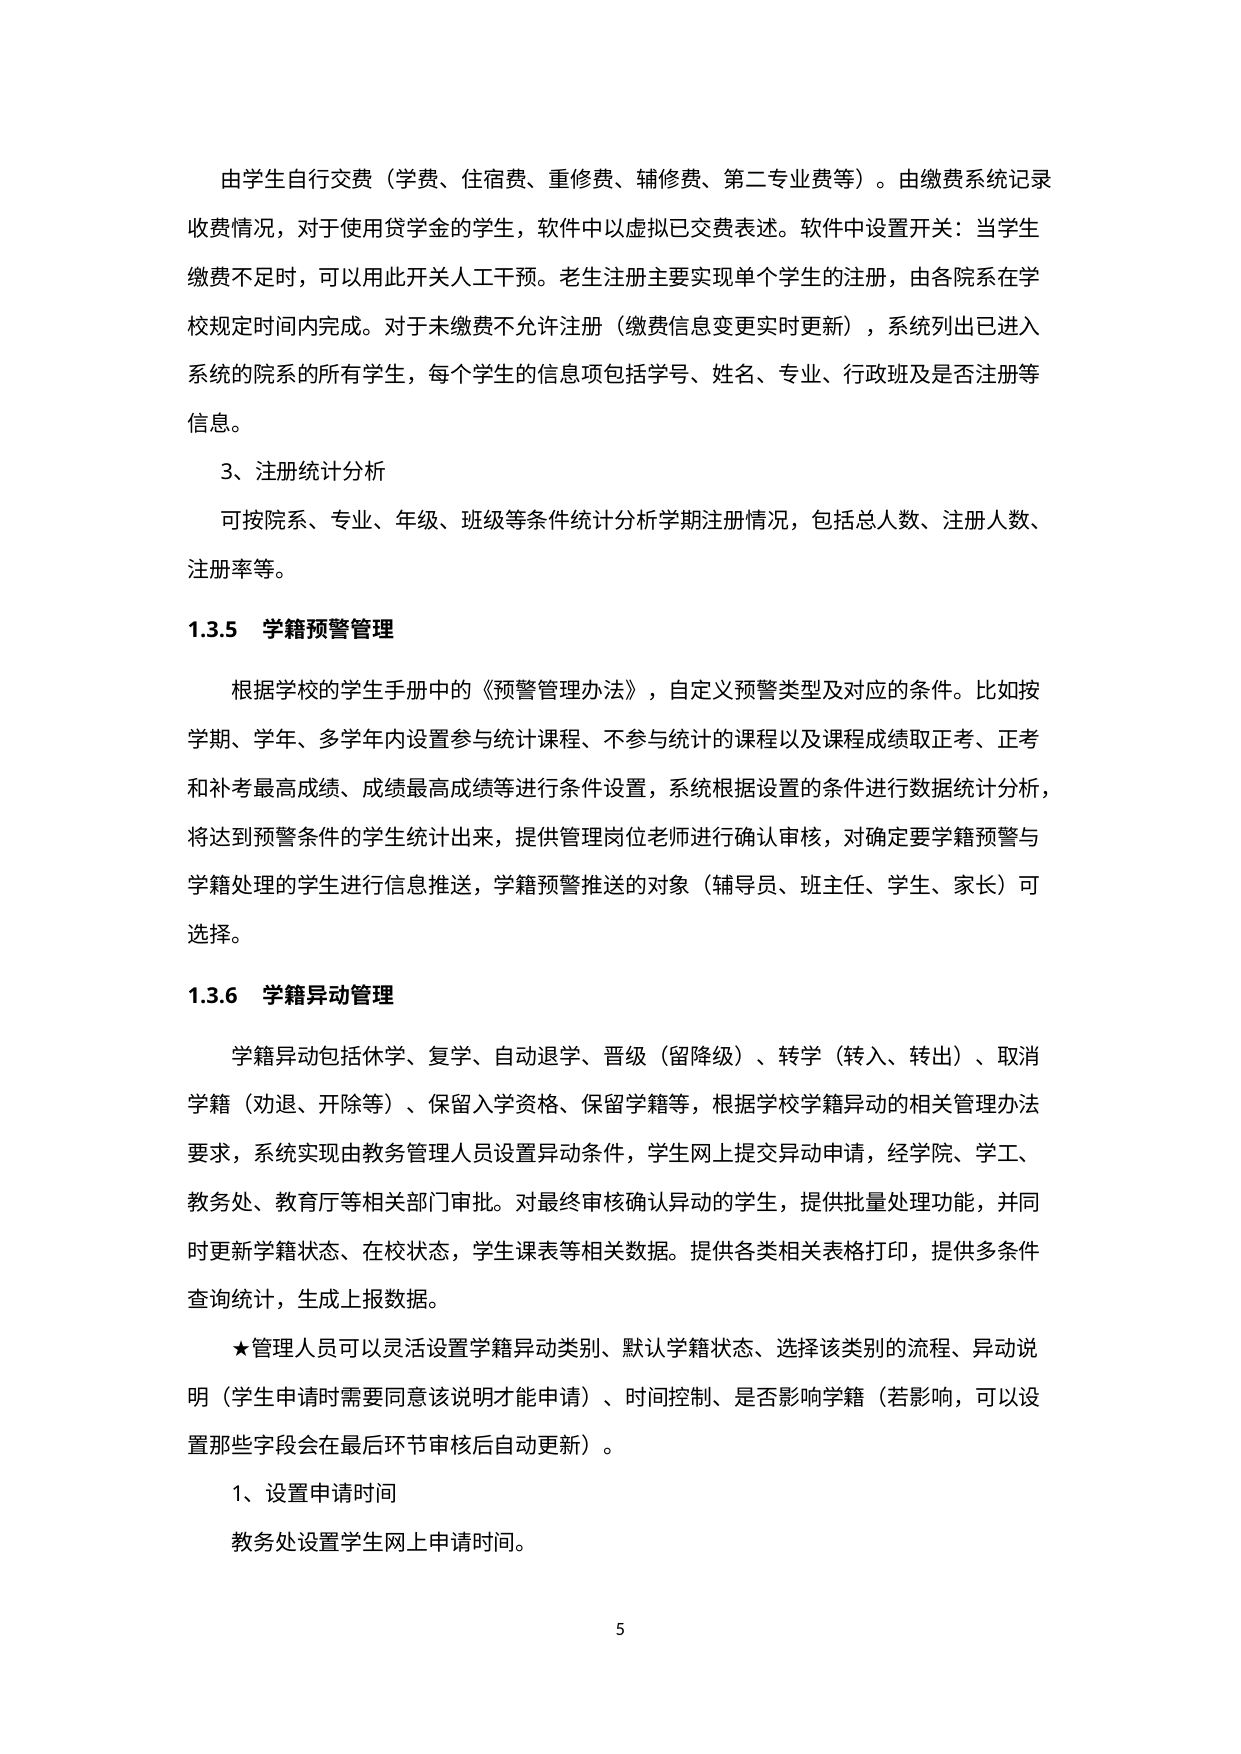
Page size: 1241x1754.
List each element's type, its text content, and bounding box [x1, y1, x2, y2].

text 学籍异动包括休学、复学、自动退学、晋级（留降级）、转学（转入、转出）、取消学籍（劝退、开除等）、保留入学资格、保留学籍等，根据学校学籍异动的相关管理办法要求，系统实现由教务管理人员设置异动条件，学生网上提交异动申请，经学院、学工、教务处、教育厅等相关部门审批。对最终审核确认异动的学生，提供批量处理功能，并同时更新学籍状态、在校状态，学生课表等相关数据。提供各类相关表格打印，提供多条件查询统计，生成上报数据。 [187, 1038, 1053, 1314]
text 3、注册统计分析 [187, 454, 1053, 487]
text 教务处设置学生网上申请时间。 [187, 1524, 1053, 1557]
subtitle 学籍异动管理 [187, 977, 1053, 1010]
text 由学生自行交费（学费、住宿费、重修费、辅修费、第二专业费等）。由缴费系统记录收费情况，对于使用贷学金的学生，软件中以虚拟已交费表述。软件中设置开关：当学生缴费不足时，可以用此开关人工干预。老生注册主要实现单个学生的注册，由各院系在学校规定时间内完成。对于未缴费不允许注册（缴费信息变更实时更新），系统列出已进入系统的院系的所有学生，每个学生的信息项包括学号、姓名、专业、行政班及是否注册等信息。 [187, 162, 1053, 438]
text 1、设置申请时间 [187, 1476, 1053, 1509]
subtitle 学籍预警管理 [187, 612, 1053, 644]
text 可按院系、专业、年级、班级等条件统计分析学期注册情况，包括总人数、注册人数、注册率等。 [187, 502, 1053, 584]
text ★管理人员可以灵活设置学籍异动类别、默认学籍状态、选择该类别的流程、异动说明（学生申请时需要同意该说明才能申请）、时间控制、是否影响学籍（若影响，可以设置那些字段会在最后环节审核后自动更新）。 [187, 1330, 1053, 1460]
text 根据学校的学生手册中的《预警管理办法》，自定义预警类型及对应的条件。比如按学期、学年、多学年内设置参与统计课程、不参与统计的课程以及课程成绩取正考、正考和补考最高成绩、成绩最高成绩等进行条件设置，系统根据设置的条件进行数据统计分析，将达到预警条件的学生统计出来，提供管理岗位老师进行确认审核，对确定要学籍预警与学籍处理的学生进行信息推送，学籍预警推送的对象（辅导员、班主任、学生、家长）可选择。 [187, 673, 1053, 949]
